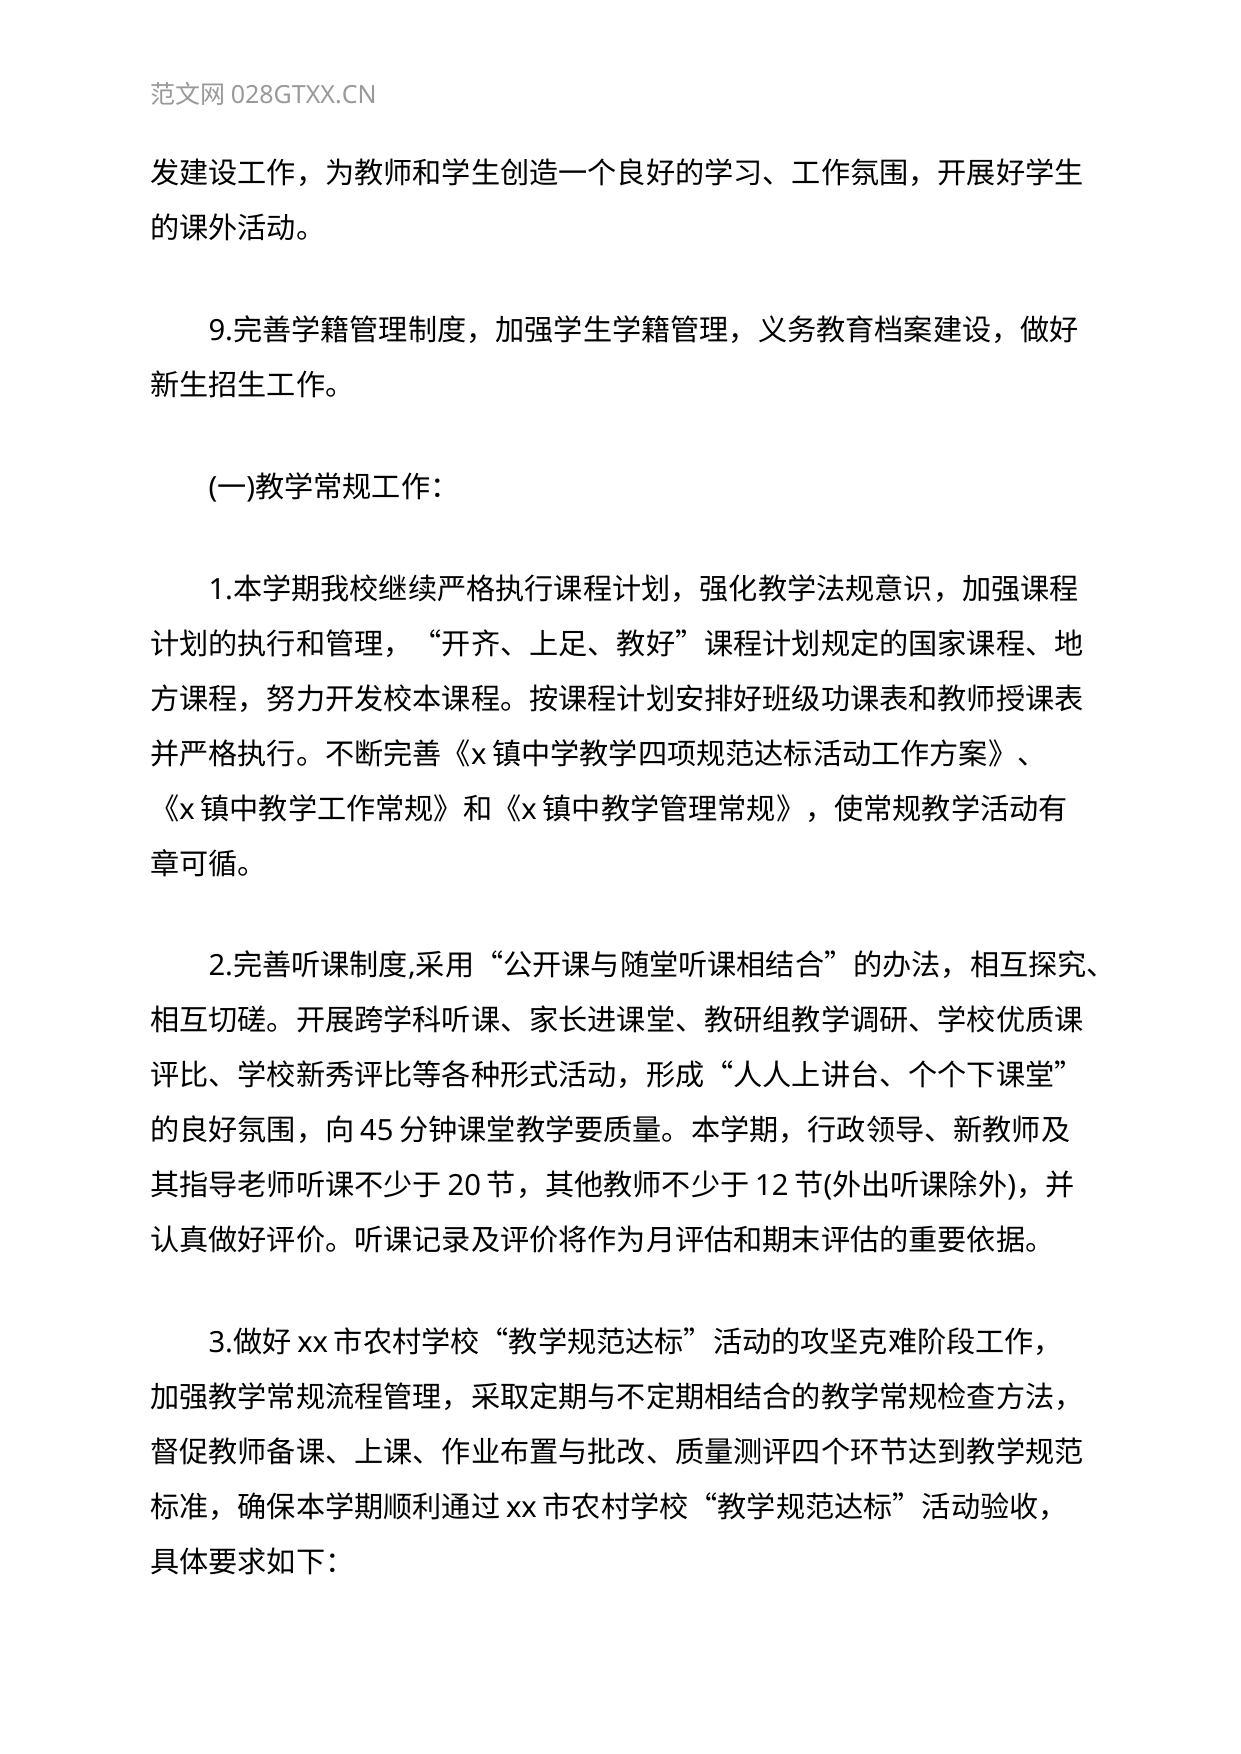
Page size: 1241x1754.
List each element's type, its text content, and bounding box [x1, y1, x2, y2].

text (一)教学常规工作： [150, 463, 1090, 506]
text 1.本学期我校继续严格执行课程计划，强化教学法规意识，加强课程计划的执行和管理，“开齐、上足、教好”课程计划规定的国家课程、地方课程，努力开发校本课程。按课程计划安排好班级功课表和教师授课表并严格执行。不断完善《x镇中学教学四项规范达标活动工作方案》、《x镇中教学工作常规》和《x镇中教学管理常规》，使常规教学活动有章可循。 [150, 565, 1090, 882]
text 2.完善听课制度,采用“公开课与随堂听课相结合”的办法，相互探究、相互切磋。开展跨学科听课、家长进课堂、教研组教学调研、学校优质课评比、学校新秀评比等各种形式活动，形成“人人上讲台、个个下课堂”的良好氛围，向45分钟课堂教学要质量。本学期，行政领导、新教师及其指导老师听课不少于20节，其他教师不少于12节(外出听课除外)，并认真做好评价。听课记录及评价将作为月评估和期末评估的重要依据。 [150, 942, 1090, 1259]
text 9.完善学籍管理制度，加强学生学籍管理，义务教育档案建设，做好新生招生工作。 [150, 307, 1090, 404]
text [150, 150, 1090, 247]
text 3.做好xx市农村学校“教学规范达标”活动的攻坚克难阶段工作，加强教学常规流程管理，采取定期与不定期相结合的教学常规检查方法，督促教师备课、上课、作业布置与批改、质量测评四个环节达到教学规范标准，确保本学期顺利通过xx市农村学校“教学规范达标”活动验收，具体要求如下： [150, 1318, 1090, 1581]
